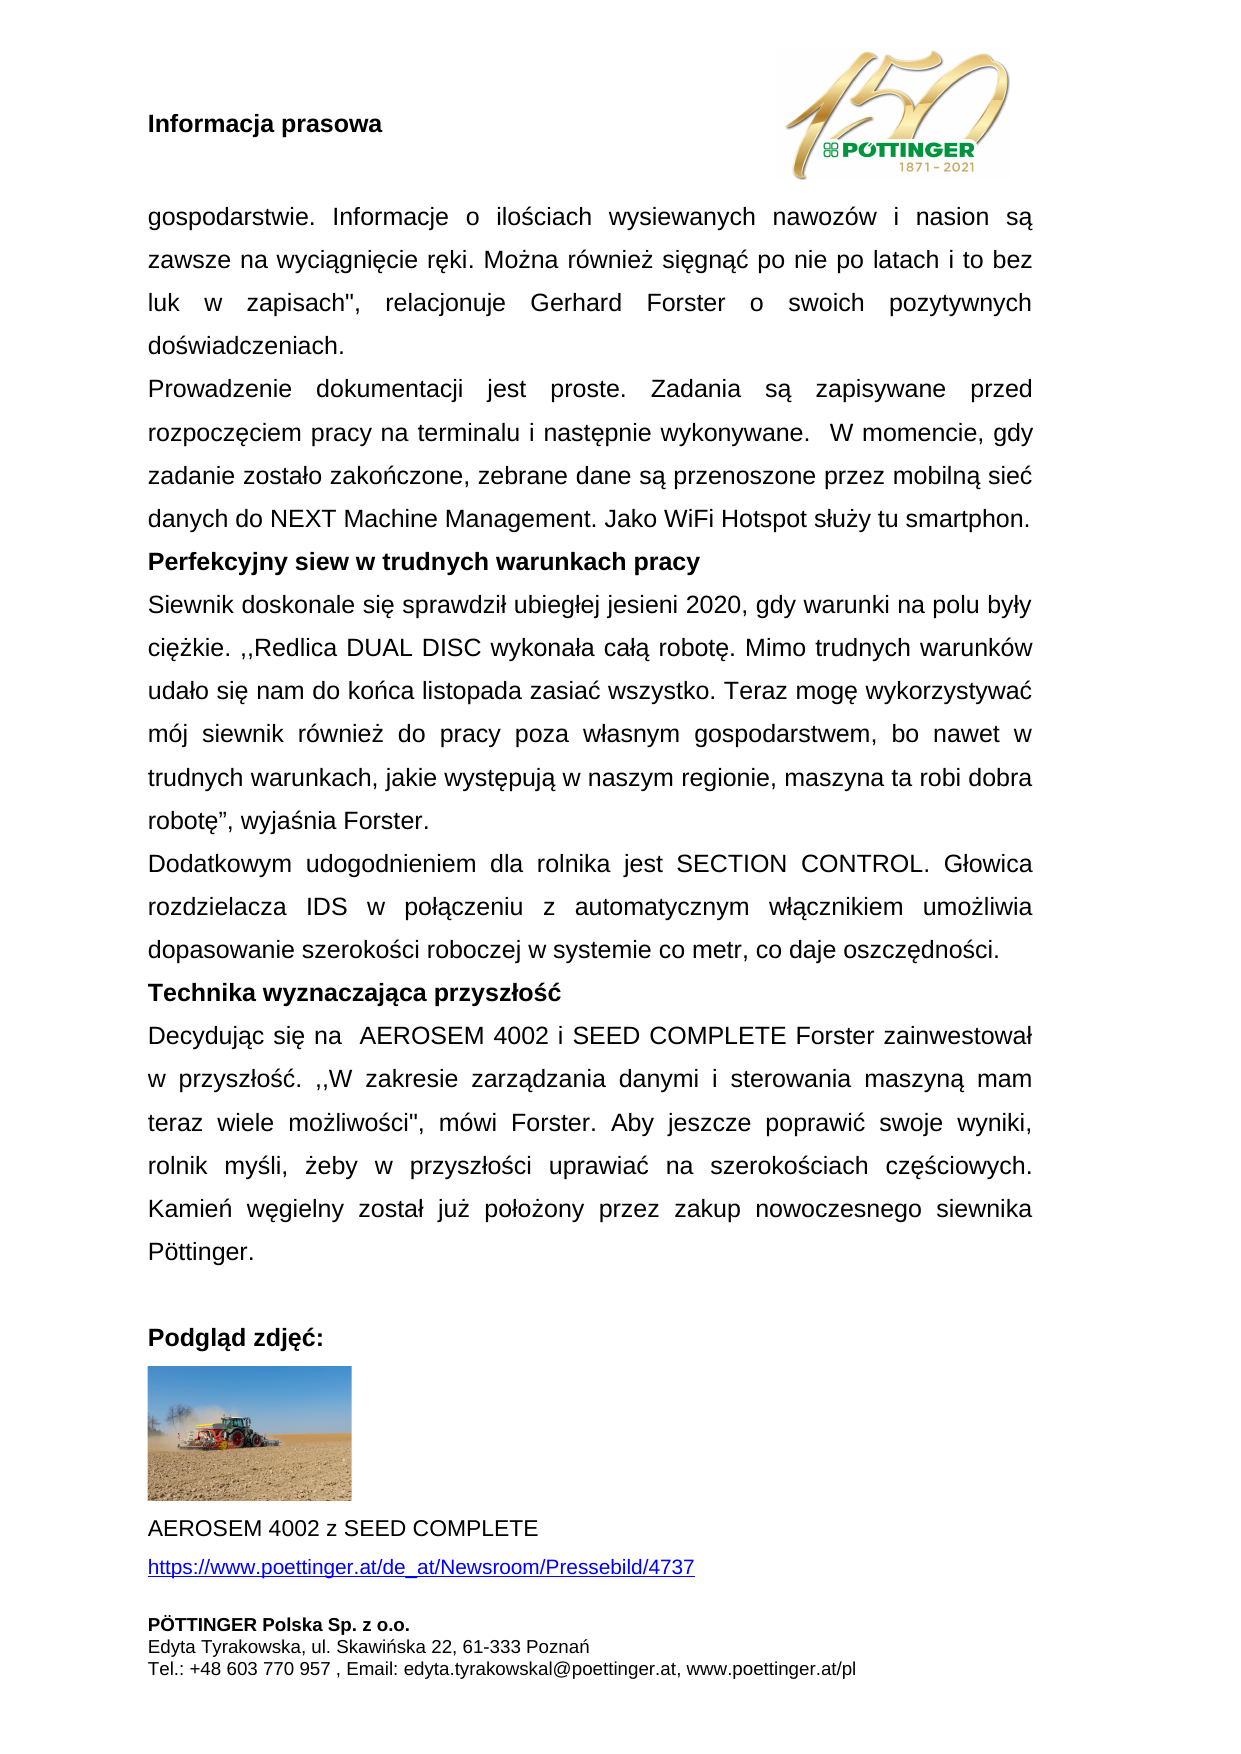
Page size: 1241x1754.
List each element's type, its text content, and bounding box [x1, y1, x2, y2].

text Prowadzenie dokumentacji jest proste. Zadania są zapisywane przed rozpoczęciem pracy na terminalu i następnie wykonywane. W momencie, gdy zadanie zostało zakończone, zebrane dane są przenoszone przez mobilną sieć danych do NEXT Machine Management. Jako WiFi Hotspot służy tu smartphon. [148, 374, 1034, 533]
text Siewnik doskonale się sprawdził ubiegłej jesieni 2020, gdy warunki na polu były ciężkie. ,,Redlica DUAL DISC wykonała całą robotę. Mimo trudnych warunków udało się nam do końca listopada zasiać wszystko. Teraz mogę wykorzystywać mój siewnik również do pracy poza własnym gospodarstwem, bo nawet w trudnych warunkach, jakie występują w naszym regionie, maszyna ta robi dobra robotę”, wyjaśnia Forster. [148, 590, 1034, 834]
picture [776, 47, 1011, 180]
text Perfekcyjny siew w trudnych warunkach pracy [148, 547, 1034, 576]
text https://www.poettinger.at/de_at/Newsroom/Pressebild/4737 [148, 1554, 1034, 1578]
text Dodatkowym udogodnieniem dla rolnika jest SECTION CONTROL. Głowica rozdzielacza IDS w połączeniu z automatycznym włącznikiem umożliwia dopasowanie szerokości roboczej w systemie co metr, co daje oszczędności. [148, 849, 1034, 964]
text Podgląd zdjęć: [148, 1323, 1034, 1352]
picture [147, 1366, 352, 1501]
text AEROSEM 4002 z SEED COMPLETE [148, 1515, 1034, 1541]
text Decydując się na AEROSEM 4002 i SEED COMPLETE Forster zainwestował w przyszłość. ,,W zakresie zarządzania danymi i sterowania maszyną mam teraz wiele możliwości", mówi Forster. Aby jeszcze poprawić swoje wyniki, rolnik myśli, żeby w przyszłości uprawiać na szerokościach częściowych. Kamień węgielny został już położony przez zakup nowoczesnego siewnika Pöttinger. [148, 1021, 1034, 1266]
text Technika wyznaczająca przyszłość [148, 978, 1034, 1007]
